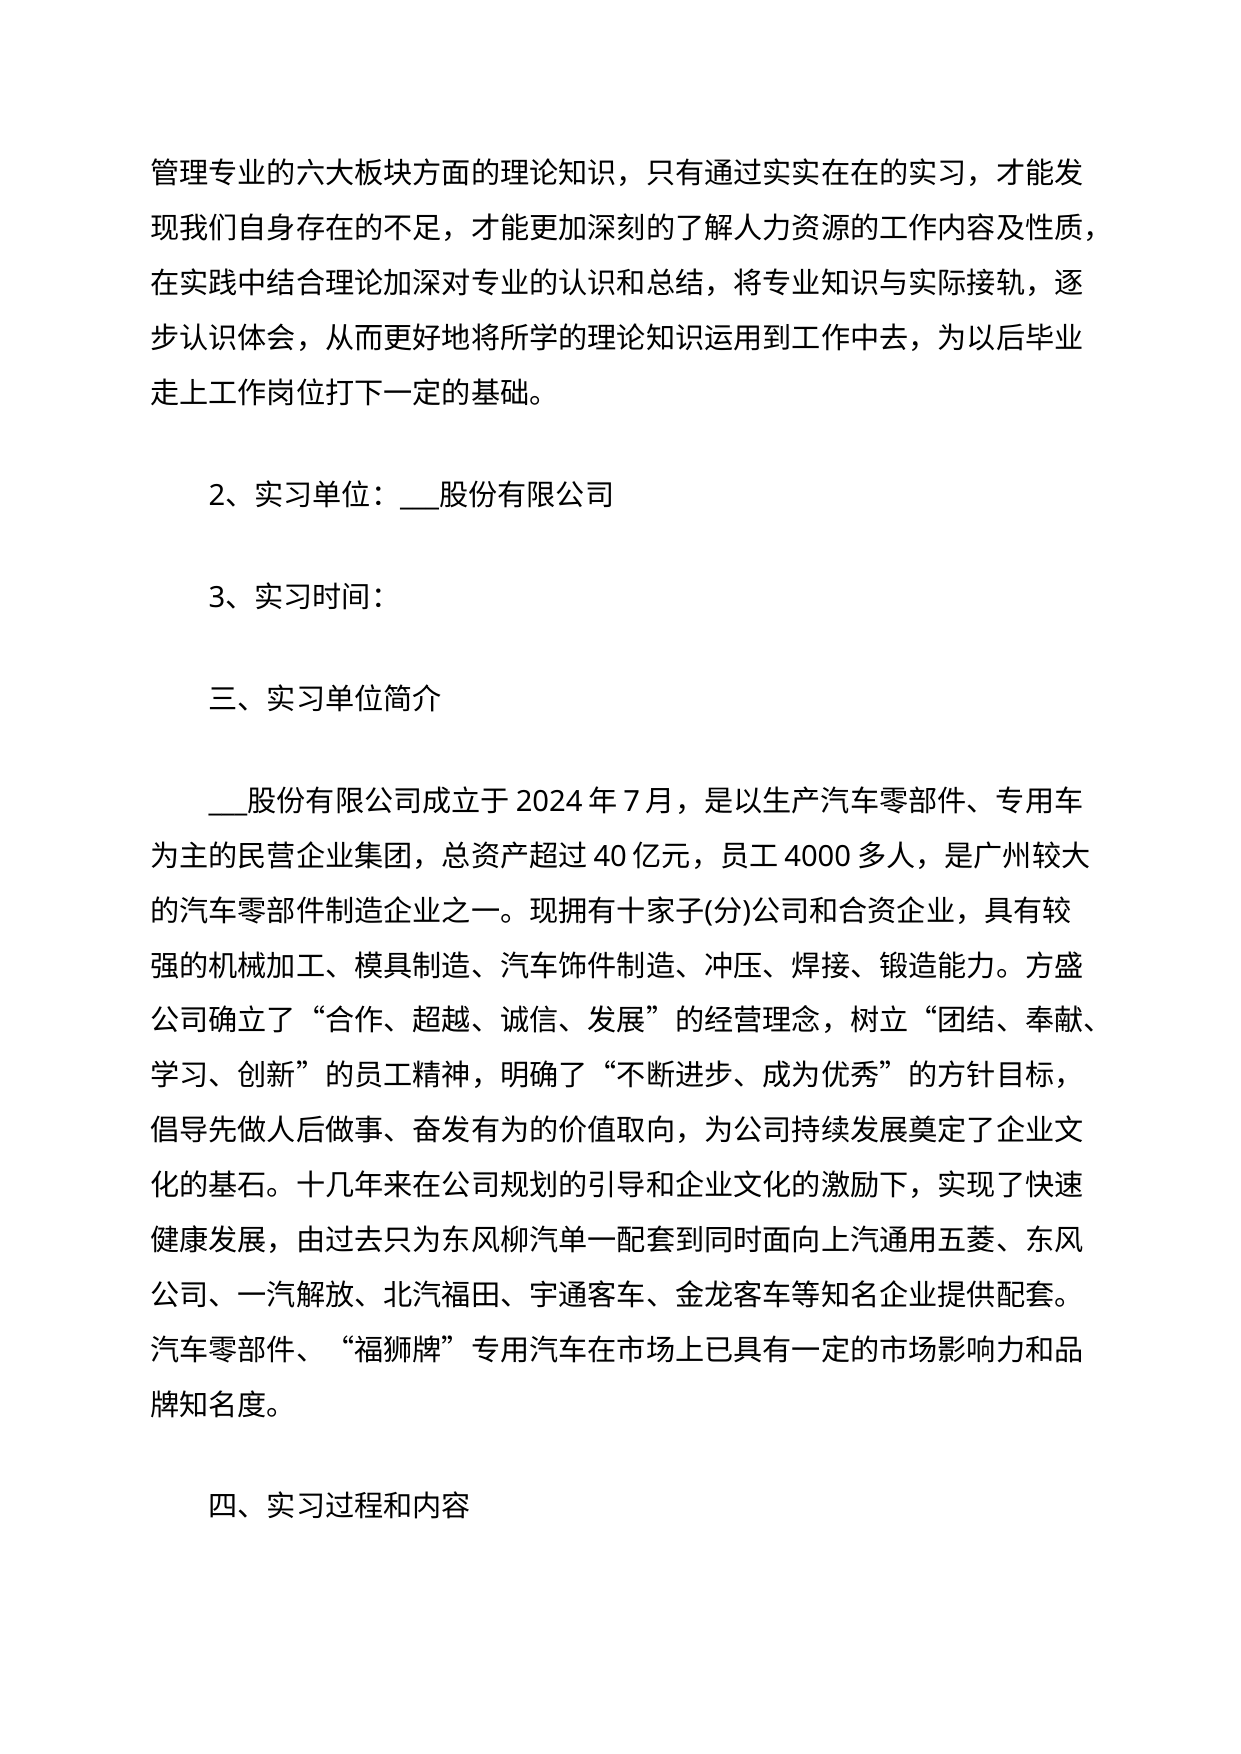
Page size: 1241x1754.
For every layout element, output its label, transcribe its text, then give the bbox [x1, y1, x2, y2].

text 三、实习单位简介 [150, 675, 1090, 718]
text 2、实习单位：___股份有限公司 [150, 471, 1090, 514]
text 3、实习时间： [150, 573, 1090, 616]
text ___股份有限公司成立于2024年7月，是以生产汽车零部件、专用车为主的民营企业集团，总资产超过40亿元，员工4000多人，是广州较大的汽车零部件制造企业之一。现拥有十家子(分)公司和合资企业，具有较强的机械加工、模具制造、汽车饰件制造、冲压、焊接、锻造能力。方盛公司确立了“合作、超越、诚信、发展”的经营理念，树立“团结、奉献、学习、创新”的员工精神，明确了“不断进步、成为优秀”的方针目标，倡导先做人后做事、奋发有为的价值取向，为公司持续发展奠定了企业文化的基石。十几年来在公司规划的引导和企业文化的激励下，实现了快速健康发展，由过去只为东风柳汽单一配套到同时面向上汽通用五菱、东风公司、一汽解放、北汽福田、宇通客车、金龙客车等知名企业提供配套。汽车零部件、“福狮牌”专用汽车在市场上已具有一定的市场影响力和品牌知名度。 [150, 777, 1090, 1423]
text 四、实习过程和内容 [150, 1483, 1090, 1525]
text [150, 150, 1090, 412]
